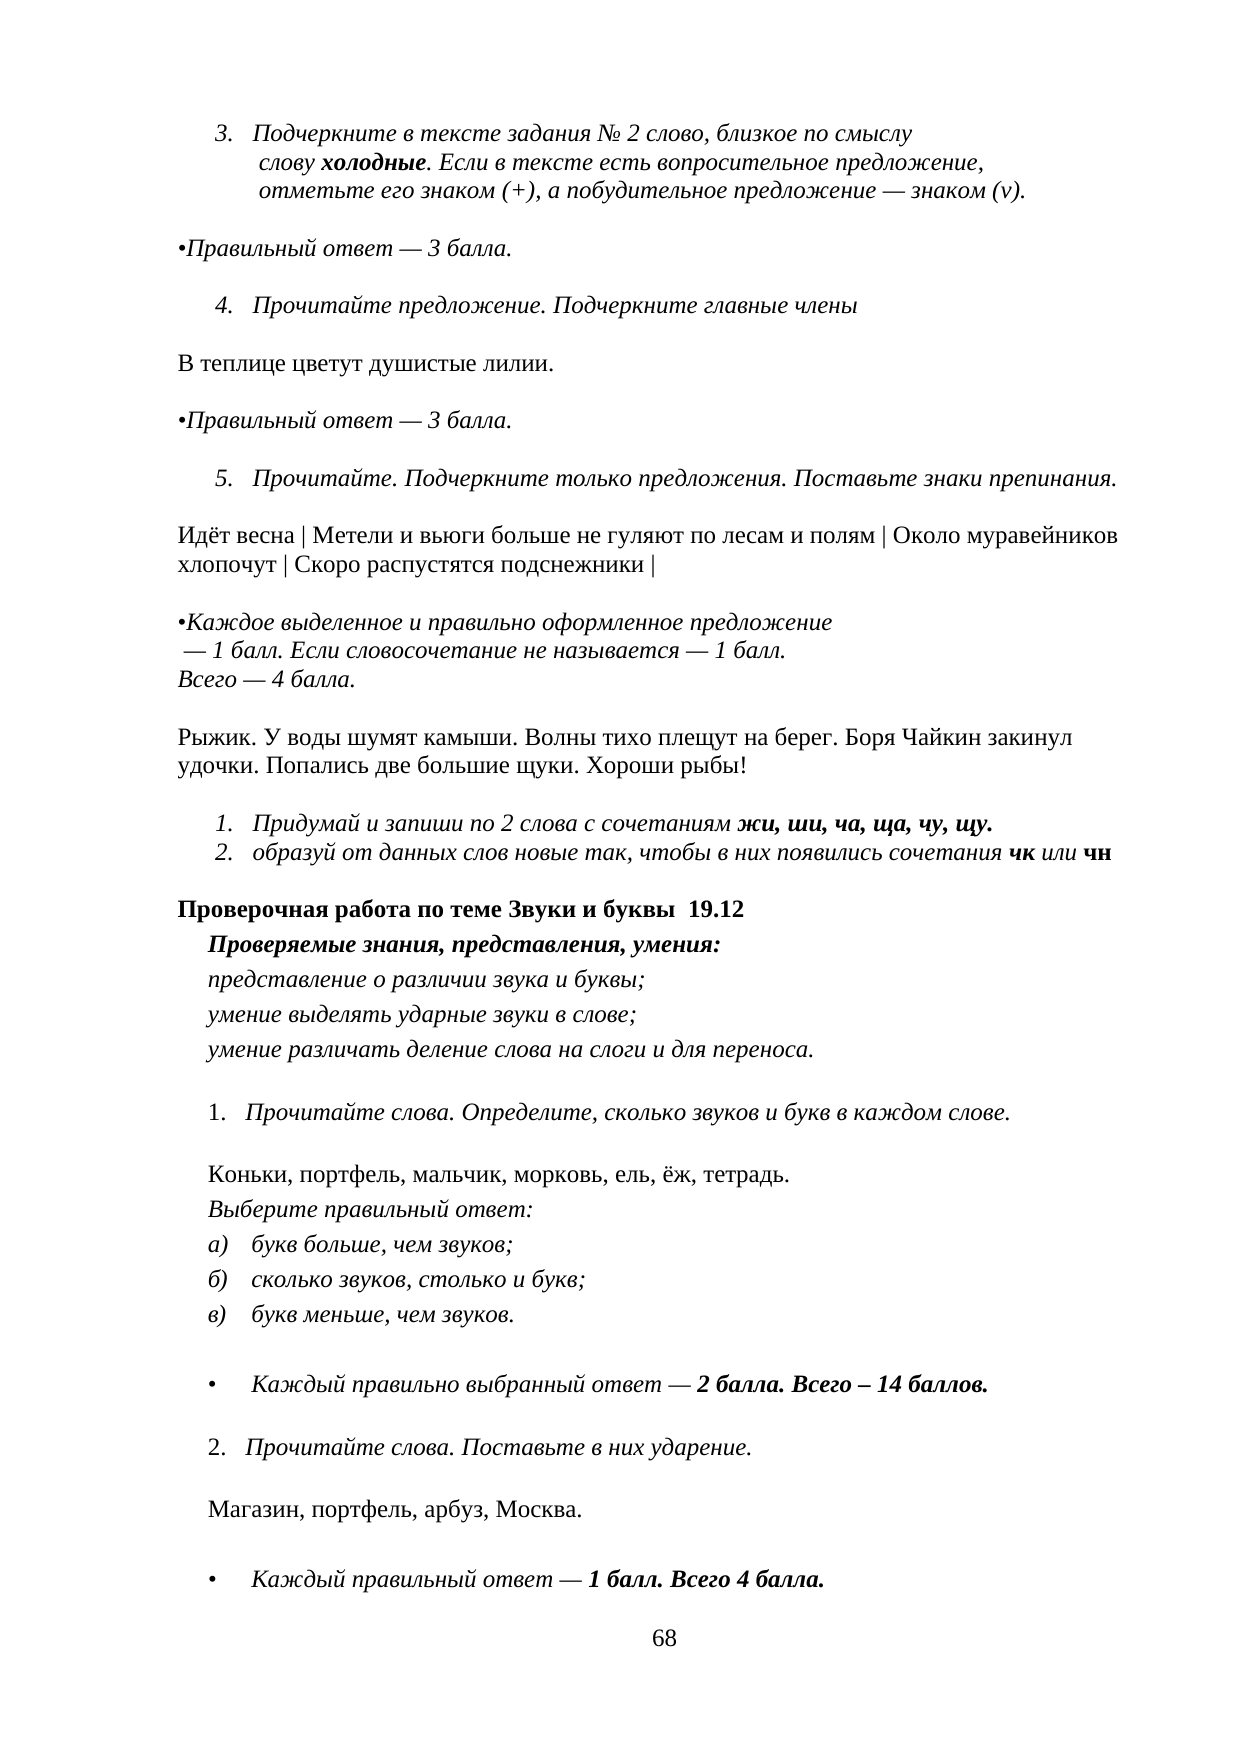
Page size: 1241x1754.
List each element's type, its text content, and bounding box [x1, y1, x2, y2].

text б) сколько звуков, столько и букв; [179, 1266, 1151, 1293]
text •Правильный ответ — 3 балла. [177, 233, 1152, 262]
list Прочитайте предложение. Подчеркните главные члены [215, 291, 1152, 319]
text Коньки, портфель, мальчик, морковь, ель, ёж, тетрадь. [179, 1161, 1151, 1188]
text •Правильный ответ — 3 балла. [177, 406, 1152, 434]
text Проверяемые знания, представления, умения: [179, 931, 1151, 958]
list Придумай и запиши по 2 слова с сочетаниям жи, ши, ча, ща, чу, щу. [215, 808, 1152, 837]
list Прочитайте. Подчеркните только предложения. Поставьте знаки препинания. [215, 463, 1152, 492]
list Прочитайте слова. Поставьте в них ударение. [208, 1433, 1151, 1461]
list Подчеркните в тексте задания № 2 слово, близкое по смыслу слову холодные. Если в тексте есть вопросительное предложение, отметьте его знаком (+), а побудительное предложение — знаком (v). [215, 118, 1152, 204]
text Магазин, портфель, арбуз, Москва. [179, 1496, 1151, 1523]
text представление о различии звука и буквы; [179, 966, 1151, 993]
text умение выделять ударные звуки в слове; [179, 1001, 1151, 1028]
text умение различать деление слова на слоги и для переноса. [179, 1036, 1151, 1063]
text а) букв больше, чем звуков; [179, 1231, 1151, 1258]
list Прочитайте слова. Определите, сколько звуков и букв в каждом слове. [208, 1098, 1151, 1126]
text • Каждый правильно выбранный ответ — 2 балла. Всего – 14 баллов. [179, 1371, 1151, 1398]
text Проверочная работа по теме Звуки и буквы 19.12 [177, 894, 1152, 923]
text Рыжик. У воды шумят камыши. Волны тихо плещут на берег. Боря Чайкин закинул удочки. Попались две большие щуки. Хороши рыбы! [177, 722, 1152, 779]
text Выберите правильный ответ: [179, 1196, 1151, 1223]
list образуй от данных слов новые так, чтобы в них появились сочетания чк или чн [215, 837, 1152, 866]
text •Каждое выделенное и правильно оформленное предложение — 1 балл. Если словосочетание не называется — 1 балл. Всего — 4 балла. [177, 607, 1152, 693]
text В теплице цветут душистые лилии. [177, 348, 1152, 377]
text • Каждый правильный ответ — 1 балл. Всего 4 балла. [179, 1566, 1151, 1593]
text в) букв меньше, чем звуков. [179, 1301, 1151, 1328]
text Идёт весна | Метели и вьюги больше не гуляют по лесам и полям | Около муравейников хлопочут | Скоро распустятся подснежники | [177, 521, 1152, 578]
